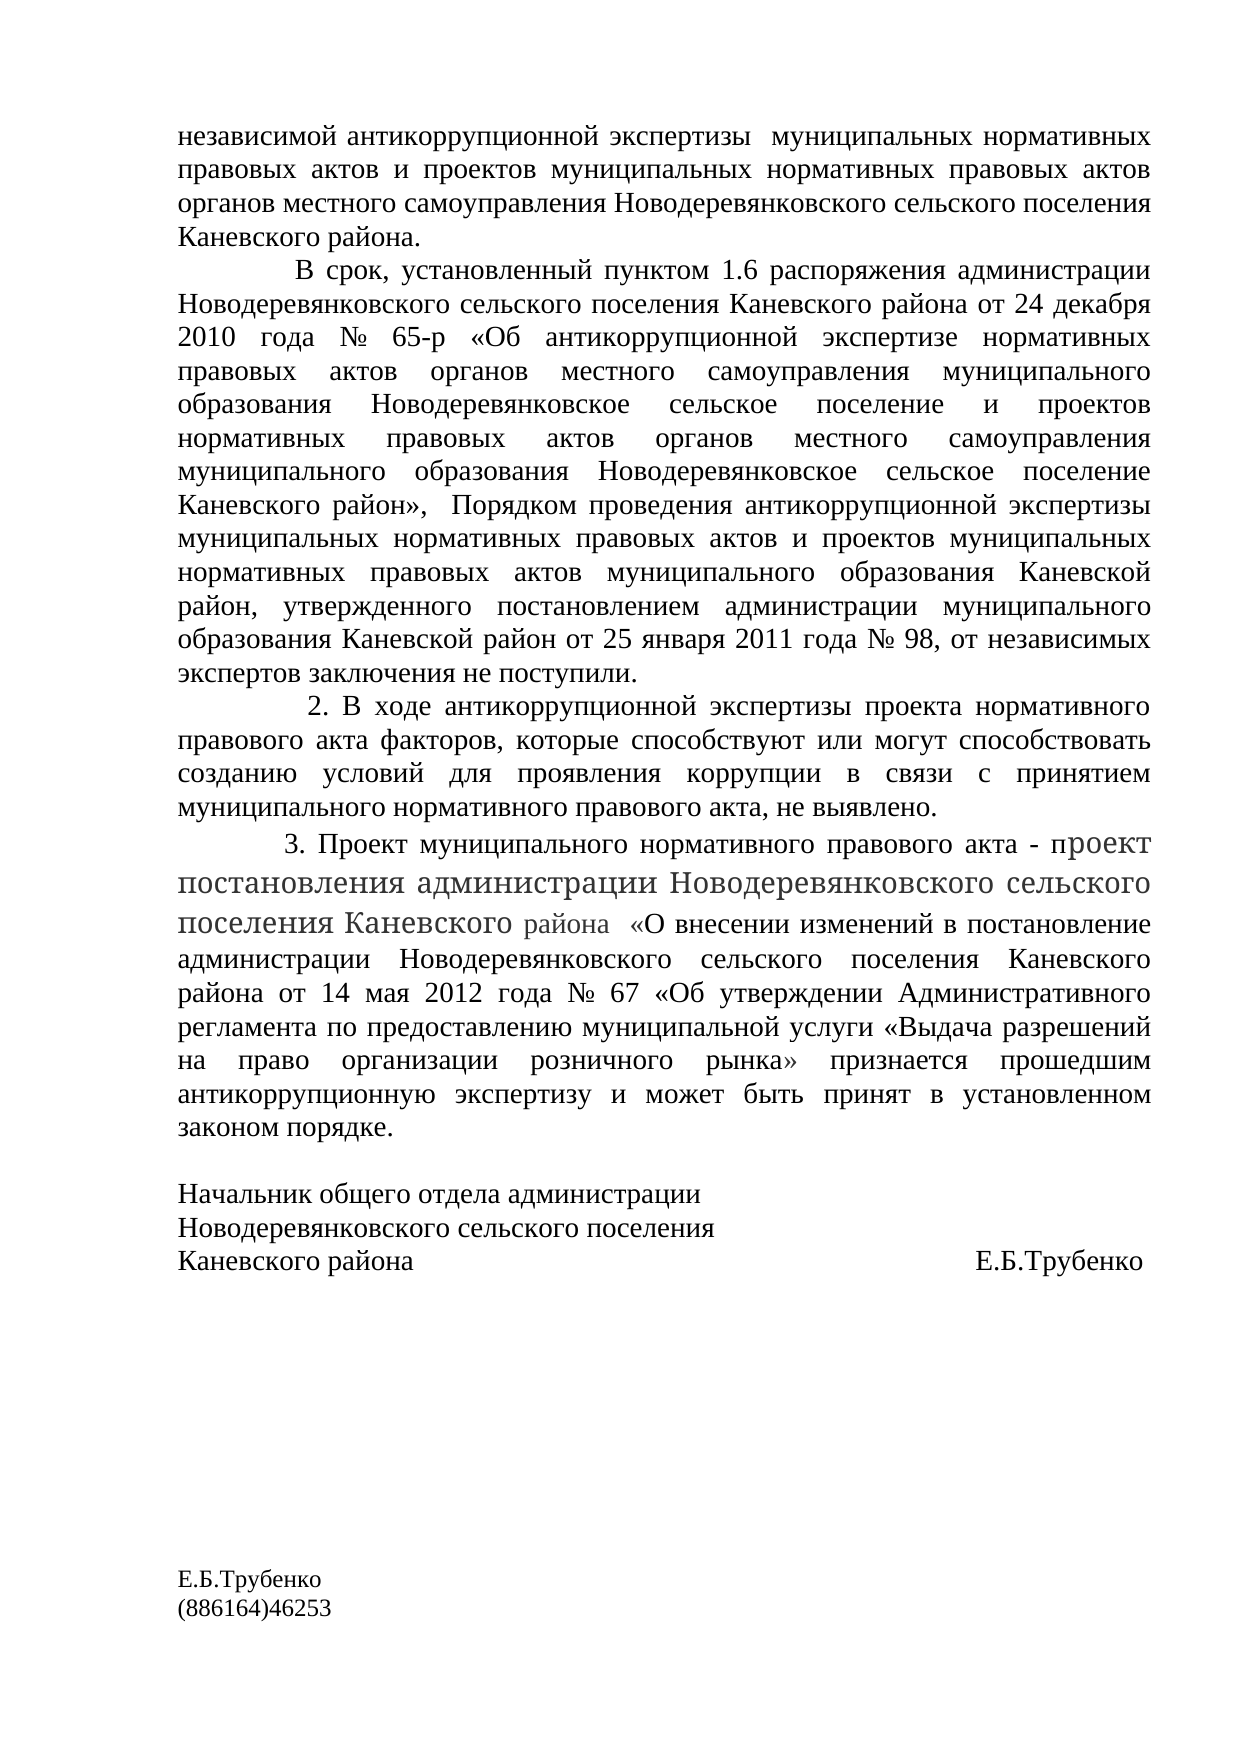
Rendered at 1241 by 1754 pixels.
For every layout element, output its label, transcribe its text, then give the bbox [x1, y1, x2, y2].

text Начальник общего отдела администрации [177, 1176, 1152, 1210]
text 3. Проект муниципального нормативного правового акта - проект постановления администрации Новодеревянковского сельского поселения Каневского района «О внесении изменений в постановление администрации Новодеревянковского сельского поселения Каневского района от 14 мая 2012 года № 67 «Об утверждении Административного регламента по предоставлению муниципальной услуги «Выдача разрешений на право организации розничного рынка» признается прошедшим антикоррупционную экспертизу и может быть принят в установленном законом порядке. [177, 822, 1152, 862]
text 3. Проект муниципального нормативного правового акта - проект постановления администрации Новодеревянковского сельского поселения Каневского района «О внесении изменений в постановление администрации Новодеревянковского сельского поселения Каневского района от 14 мая 2012 года № 67 «Об утверждении Административного регламента по предоставлению муниципальной услуги «Выдача разрешений на право организации розничного рынка» признается прошедшим антикоррупционную экспертизу и может быть принят в установленном законом порядке. [177, 902, 1152, 1143]
text Каневского района Е.Б.Трубенко [177, 1243, 1152, 1277]
text Е.Б.Трубенко [177, 1564, 1152, 1593]
text Новодеревянковского сельского поселения [177, 1210, 1152, 1243]
text 2. В ходе антикоррупционной экспертизы проекта нормативного правового акта факторов, которые способствуют или могут способствовать созданию условий для проявления коррупции в связи с принятием муниципального нормативного правового акта, не выявлено. [177, 688, 1152, 822]
text В срок, установленный пунктом 1.6 распоряжения администрации Новодеревянковского сельского поселения Каневского района от 24 декабря 2010 года № 65-р «Об антикоррупционной экспертизе нормативных правовых актов органов местного самоуправления муниципального образования Новодеревянковское сельское поселение и проектов нормативных правовых актов органов местного самоуправления муниципального образования Новодеревянковское сельское поселение Каневского район», Порядком проведения антикоррупционной экспертизы муниципальных нормативных правовых актов и проектов муниципальных нормативных правовых актов муниципального образования Каневской район, утвержденного постановлением администрации муниципального образования Каневской район от 25 января 2011 года № 98, от независимых экспертов заключения не поступили. [177, 252, 1152, 688]
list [177, 118, 1152, 252]
text (886164)46253 [177, 1593, 1152, 1622]
